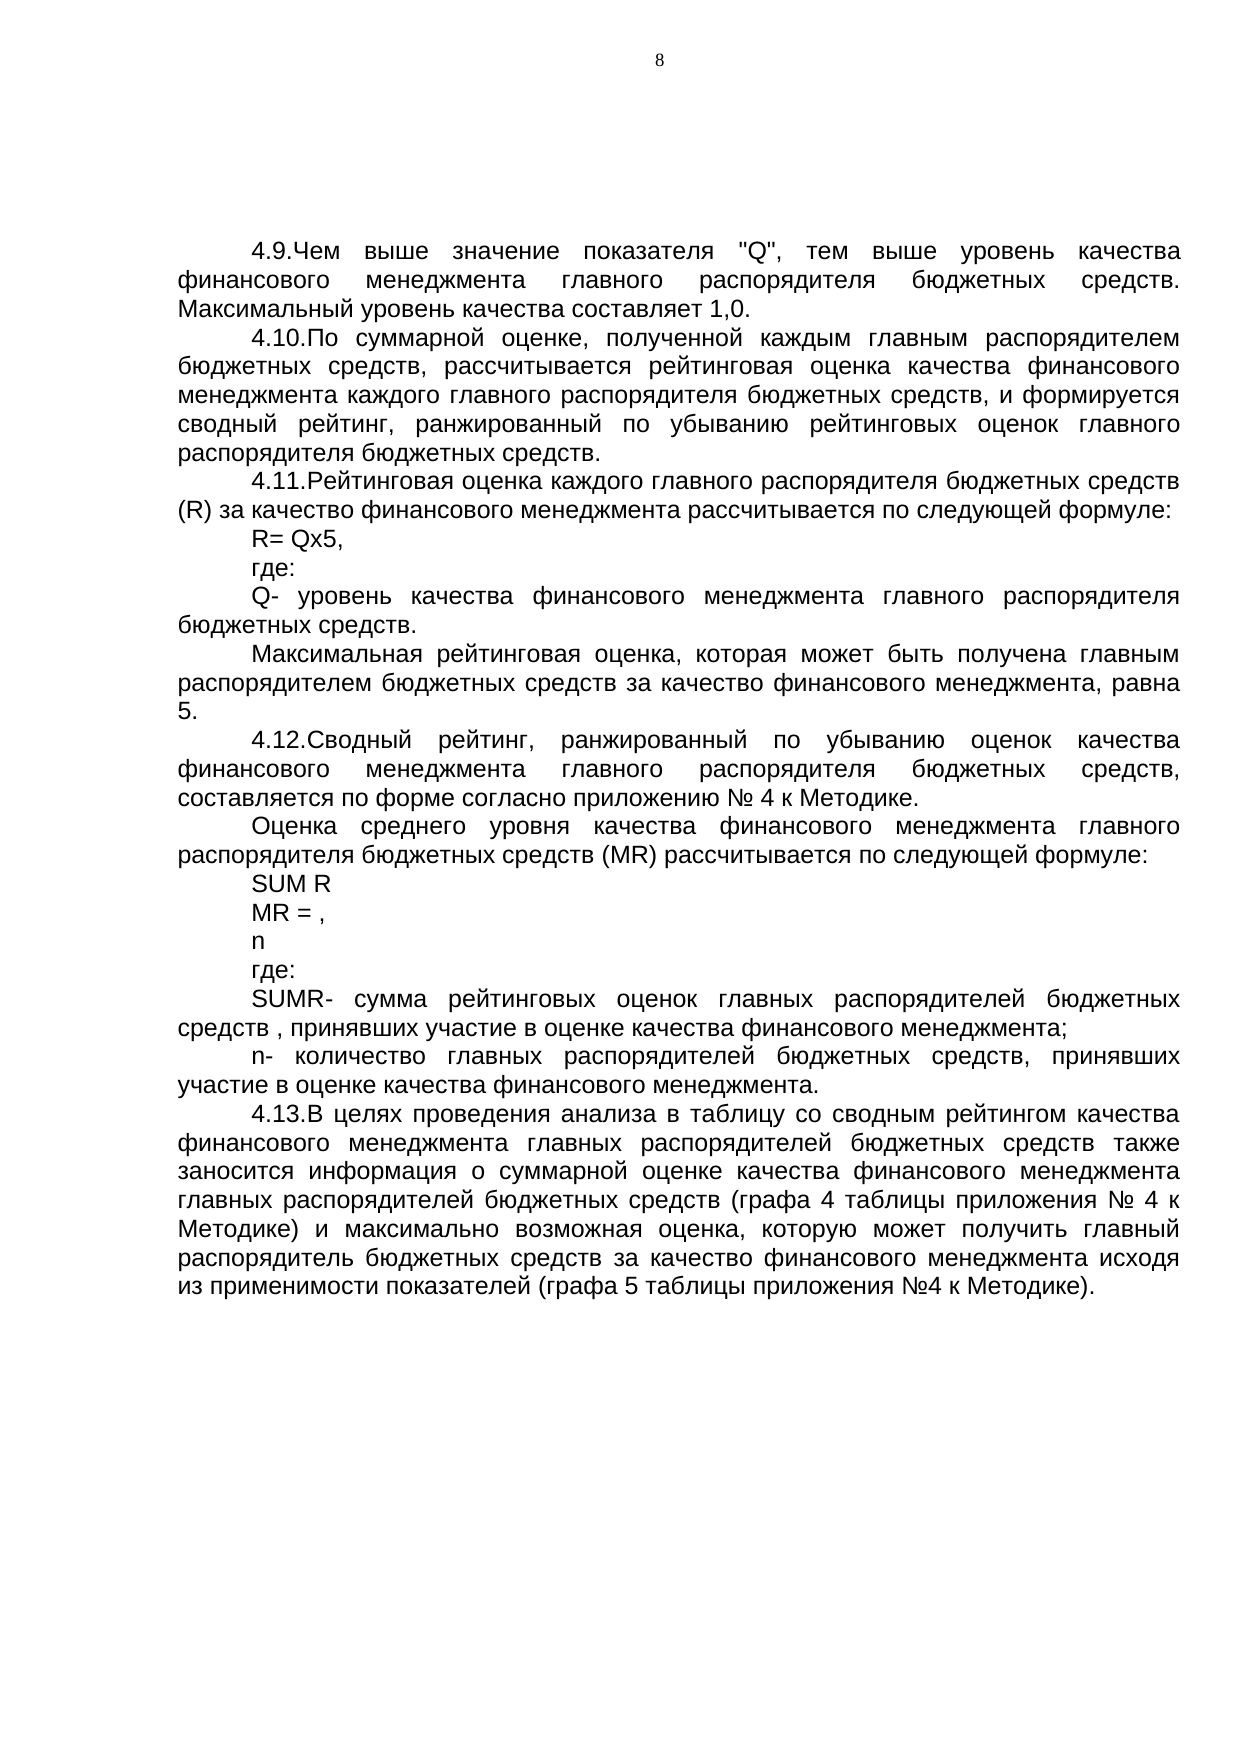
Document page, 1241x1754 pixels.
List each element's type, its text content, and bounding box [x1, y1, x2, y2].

text 4.12.Сводный рейтинг, ранжированный по убыванию оценок качества финансового менеджмента главного распорядителя бюджетных средств, составляется по форме согласно приложению № 4 к Методике. [177, 725, 1181, 811]
text Оценка среднего уровня качества финансового менеджмента главного распорядителя бюджетных средств (MR) рассчитывается по следующей формуле: [177, 811, 1181, 869]
text Максимальная рейтинговая оценка, которая может быть получена главным распорядителем бюджетных средств за качество финансового менеджмента, равна 5. [177, 639, 1181, 725]
text где: [177, 955, 1181, 984]
text 4.10.По суммарной оценке, полученной каждым главным распорядителем бюджетных средств, рассчитывается рейтинговая оценка качества финансового менеджмента каждого главного распорядителя бюджетных средств, и формируется сводный рейтинг, ранжированный по убыванию рейтинговых оценок главного распорядителя бюджетных средств. [177, 322, 1181, 466]
text R= Qx5, [177, 524, 1181, 552]
text n [177, 926, 1181, 955]
text 4.11.Рейтинговая оценка каждого главного распорядителя бюджетных средств (R) за качество финансового менеджмента рассчитывается по следующей формуле: [177, 466, 1181, 524]
text SUM R [177, 869, 1181, 897]
text n- количество главных распорядителей бюджетных средств, принявших участие в оценке качества финансового менеджмента. [177, 1041, 1181, 1099]
text 4.9.Чем выше значение показателя "Q", тем выше уровень качества финансового менеджмента главного распорядителя бюджетных средств. Максимальный уровень качества составляет 1,0. [177, 236, 1181, 322]
text SUMR- сумма рейтинговых оценок главных распорядителей бюджетных средств , принявших участие в оценке качества финансового менеджмента; [177, 984, 1181, 1041]
text где: [177, 552, 1181, 581]
text MR = , [177, 897, 1181, 926]
text 4.13.В целях проведения анализа в таблицу со сводным рейтингом качества финансового менеджмента главных распорядителей бюджетных средств также заносится информация о суммарной оценке качества финансового менеджмента главных распорядителей бюджетных средств (графа 4 таблицы приложения № 4 к Методике) и максимально возможная оценка, которую может получить главный распорядитель бюджетных средств за качество финансового менеджмента исходя из применимости показателей (графа 5 таблицы приложения №4 к Методике). [177, 1099, 1181, 1300]
text Q- уровень качества финансового менеджмента главного распорядителя бюджетных средств. [177, 581, 1181, 639]
